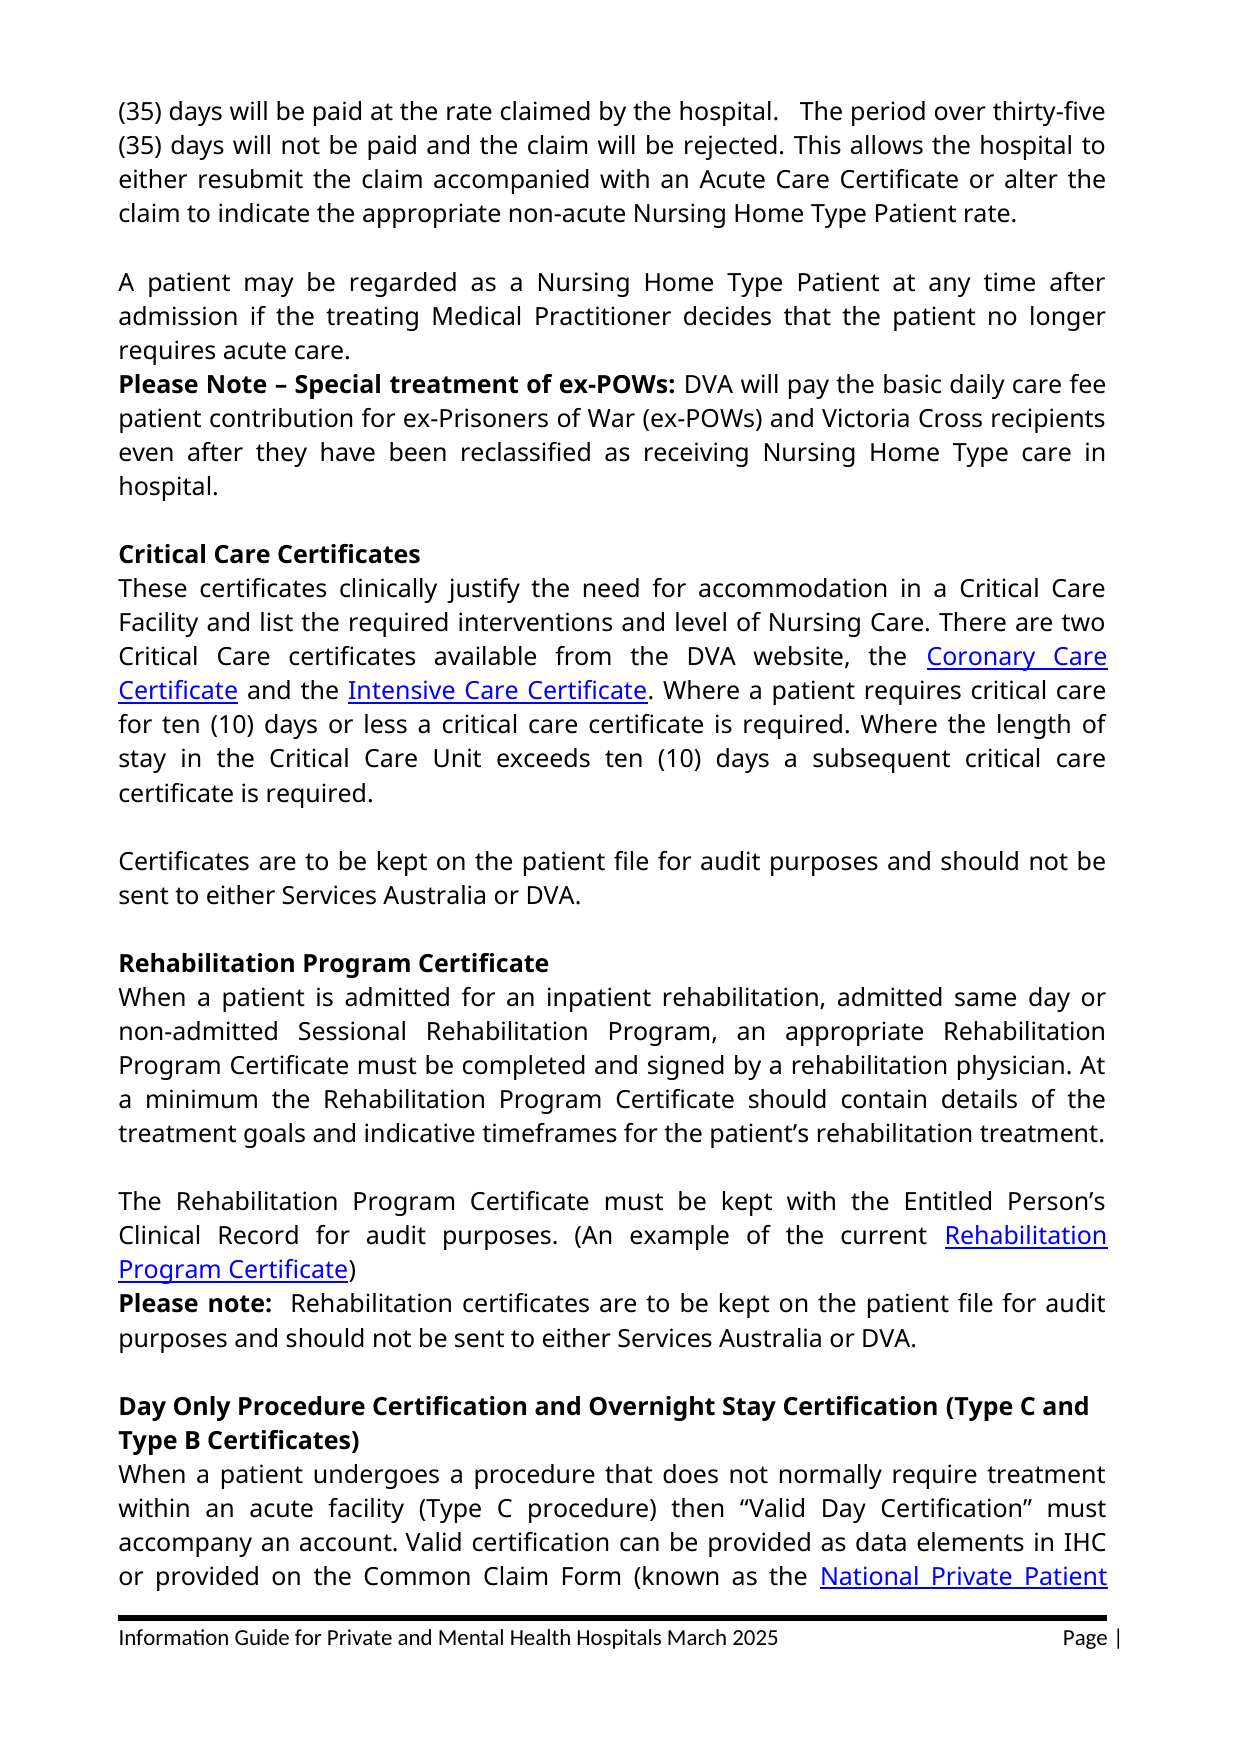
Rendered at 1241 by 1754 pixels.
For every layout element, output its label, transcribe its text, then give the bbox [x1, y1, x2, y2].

text When a patient is admitted for an inpatient rehabilitation, admitted same day or non-admitted Sessional Rehabilitation Program, an appropriate Rehabilitation Program Certificate must be completed and signed by a rehabilitation physician. At a minimum the Rehabilitation Program Certificate should contain details of the treatment goals and indicative timeframes for the patient’s rehabilitation treatment. [118, 979, 1107, 1150]
text Certificates are to be kept on the patient file for audit purposes and should not be sent to either Services Australia or DVA. [118, 843, 1107, 911]
text These certificates clinically justify the need for accommodation in a Critical Care Facility and list the required interventions and level of Nursing Care. There are two Critical Care certificates available from the DVA website, the Coronary Care Certificate and the Intensive Care Certificate. Where a patient requires critical care for ten (10) days or less a critical care certificate is required. Where the length of stay in the Critical Care Unit exceeds ten (10) days a subsequent critical care certificate is required. [118, 571, 1107, 809]
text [118, 94, 1107, 230]
text A patient may be regarded as a Nursing Home Type Patient at any time after admission if the treating Medical Practitioner decides that the patient no longer requires acute care. [118, 264, 1107, 366]
text Please Note – Special treatment of ex-POWs: DVA will pay the basic daily care fee patient contribution for ex-Prisoners of War (ex-POWs) and Victoria Cross recipients even after they have been reclassified as receiving Nursing Home Type care in hospital. [118, 366, 1107, 503]
list Critical Care Certificates [118, 537, 1107, 571]
list Rehabilitation Program Certificate [118, 946, 1107, 979]
text Day Only Procedure Certification and Overnight Stay Certification (Type C and Type B Certificates) [118, 1388, 1107, 1456]
text The Rehabilitation Program Certificate must be kept with the Entitled Person’s Clinical Record for audit purposes. (An example of the current Rehabilitation Program Certificate) [118, 1184, 1107, 1286]
text Please note: Rehabilitation certificates are to be kept on the patient file for audit purposes and should not be sent to either Services Australia or DVA. [118, 1286, 1107, 1354]
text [118, 1456, 1107, 1593]
